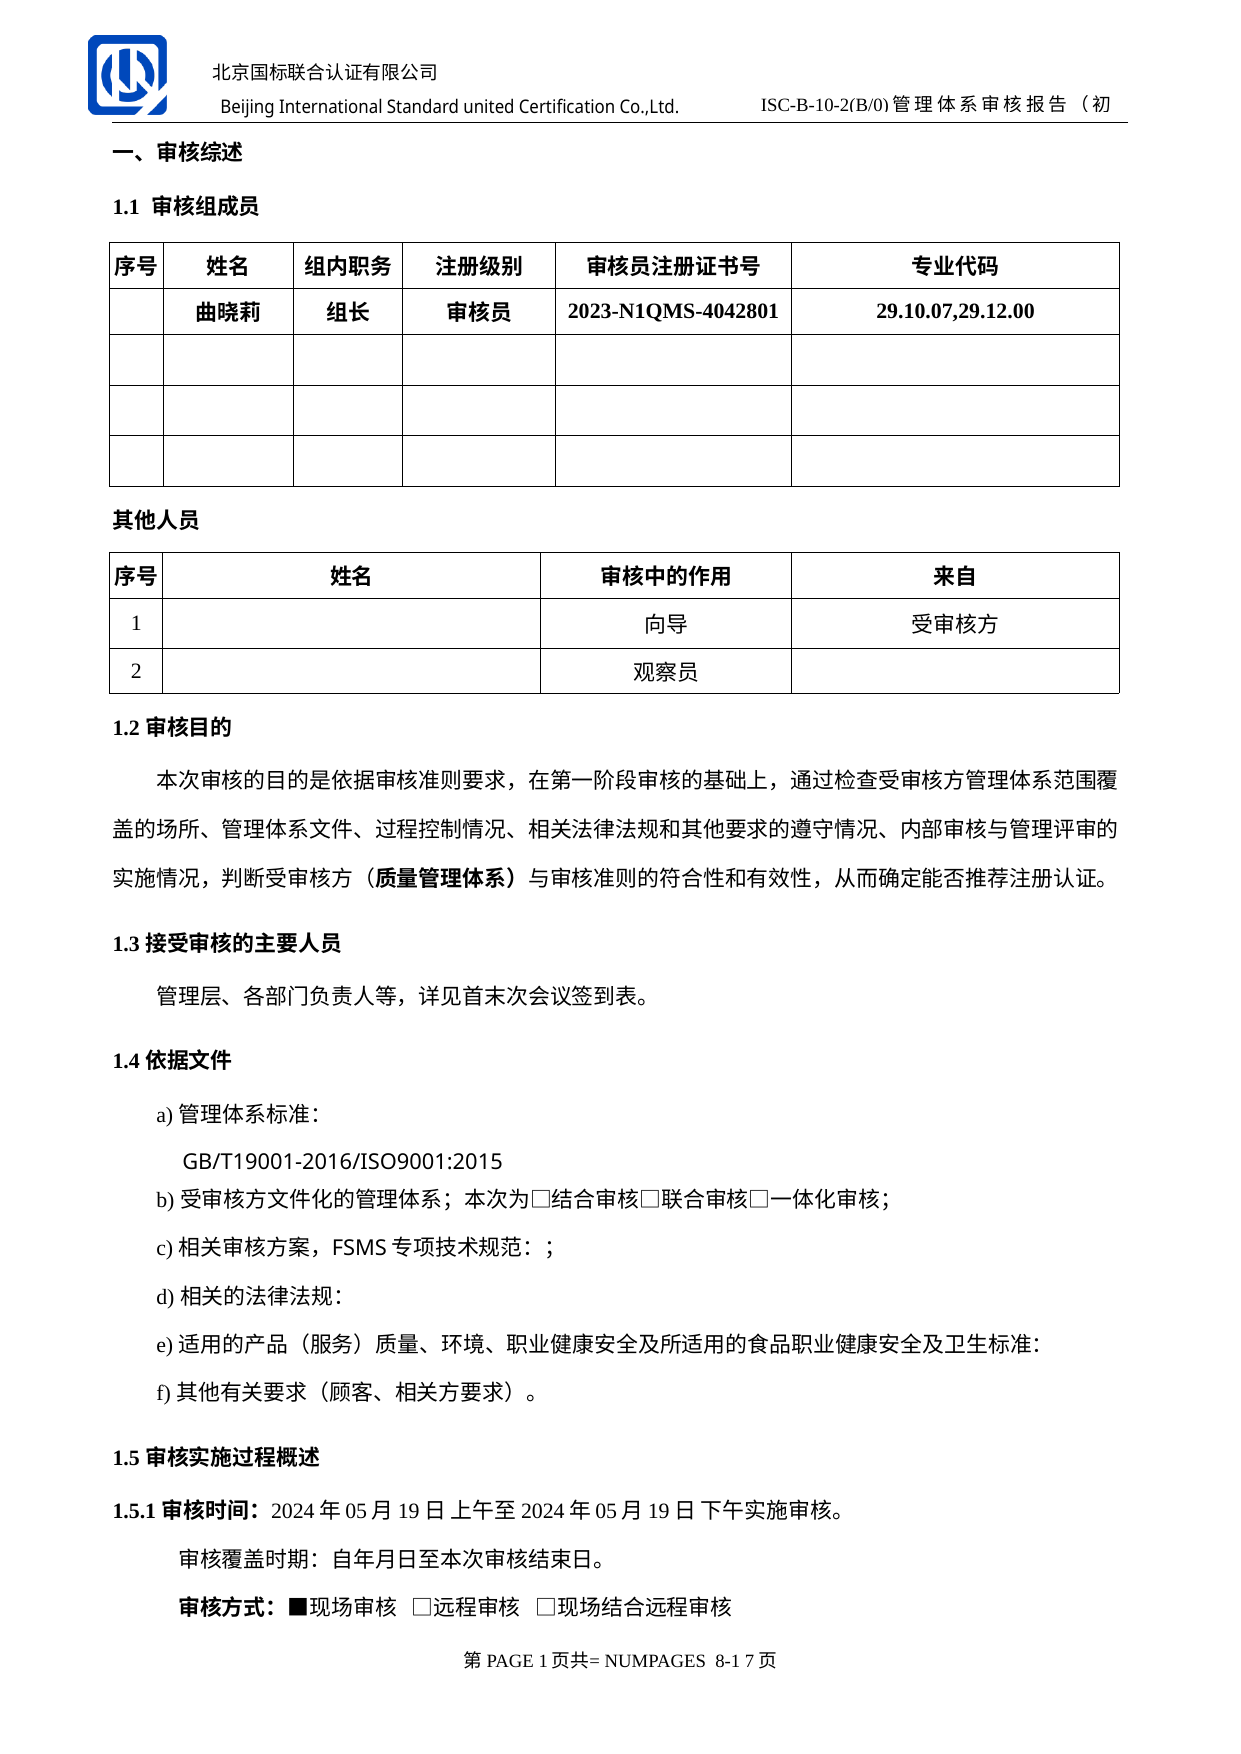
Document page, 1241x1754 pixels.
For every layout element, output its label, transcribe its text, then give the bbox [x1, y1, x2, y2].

picture [88, 35, 167, 115]
table_cell 29.10.07,29.12.00 [792, 289, 1119, 334]
table_cell [556, 335, 791, 384]
table_cell [164, 335, 293, 384]
table_header 来自 [792, 553, 1119, 598]
table_cell 观察员 [541, 649, 791, 693]
table_cell [294, 335, 402, 384]
table_cell [110, 289, 163, 334]
text 1.2 审核目的 [112, 709, 1128, 742]
text 审核覆盖时期：自年月日至本次审核结束日。 [112, 1541, 1128, 1574]
table_header 专业代码 [792, 243, 1119, 288]
table_header 序号 [110, 243, 163, 288]
text 1.5.1 审核时间：2024年05月19日 上午至2024年05月19日 下午实施审核。 [112, 1493, 1128, 1526]
table_header 序号 [110, 553, 162, 598]
text 1.4 依据文件 [112, 1043, 1128, 1076]
text 管理层、各部门负责人等，详见首末次会议签到表。 [112, 978, 1128, 1011]
text b) 受审核方文件化的管理体系；本次为□结合审核□联合审核□一体化审核； [112, 1182, 1128, 1214]
text 本次审核的目的是依据审核准则要求，在第一阶段审核的基础上，通过检查受审核方管理体系范围覆盖的场所、管理体系文件、过程控制情况、相关法律法规和其他要求的遵守情况、内部审核与管理评审的实施情况，判断受审核方（质量管理体系）与审核准则的符合性和有效性，从而确定能否推荐注册认证。 [112, 763, 1128, 893]
table_header 审核员注册证书号 [556, 243, 791, 288]
table_cell [792, 436, 1119, 486]
text d) 相关的法律法规： [112, 1278, 1128, 1311]
table_cell [792, 335, 1119, 384]
text e) 适用的产品（服务）质量、环境、职业健康安全及所适用的食品职业健康安全及卫生标准： [112, 1327, 1128, 1359]
table_cell 审核员 [403, 289, 555, 334]
table_cell [792, 386, 1119, 435]
table_cell [294, 386, 402, 435]
text 审核方式：■现场审核 □远程审核 □现场结合远程审核 [112, 1590, 1128, 1622]
table_cell [110, 436, 163, 486]
table_cell [110, 335, 163, 384]
table_cell 受审核方 [792, 599, 1119, 648]
text f) 其他有关要求（顾客、相关方要求）。 [112, 1375, 1128, 1407]
table_cell [556, 436, 791, 486]
table_cell [294, 436, 402, 486]
text 一、审核综述 [112, 135, 1128, 167]
table_cell 向导 [541, 599, 791, 648]
table_cell [110, 386, 163, 435]
table_cell 曲晓莉 [164, 289, 293, 334]
text 1.5 审核实施过程概述 [112, 1439, 1128, 1472]
table_cell [403, 386, 555, 435]
text 其他人员 [112, 503, 1128, 536]
table_cell 2 [110, 649, 162, 693]
text a) 管理体系标准： [112, 1097, 1128, 1129]
table_header 姓名 [163, 553, 540, 598]
table_header 注册级别 [403, 243, 555, 288]
table_cell 组长 [294, 289, 402, 334]
table_header 审核中的作用 [541, 553, 791, 598]
table_cell 1 [110, 599, 162, 648]
table_cell [163, 599, 540, 648]
table_cell [403, 335, 555, 384]
table_cell [164, 436, 293, 486]
table_header 姓名 [164, 243, 293, 288]
table_cell [163, 649, 540, 693]
table_header 组内职务 [294, 243, 402, 288]
table_header GB/T19001-2016/ISO9001:2015 [127, 1145, 939, 1182]
table_cell [403, 436, 555, 486]
text c) 相关审核方案，FSMS专项技术规范：； [112, 1230, 1128, 1262]
table_cell [792, 649, 1119, 693]
table_cell [556, 386, 791, 435]
list 审核组成员 [112, 188, 1128, 221]
table_cell [164, 386, 293, 435]
text 1.3 接受审核的主要人员 [112, 925, 1128, 958]
table_cell 2023-N1QMS-4042801 [556, 289, 791, 334]
